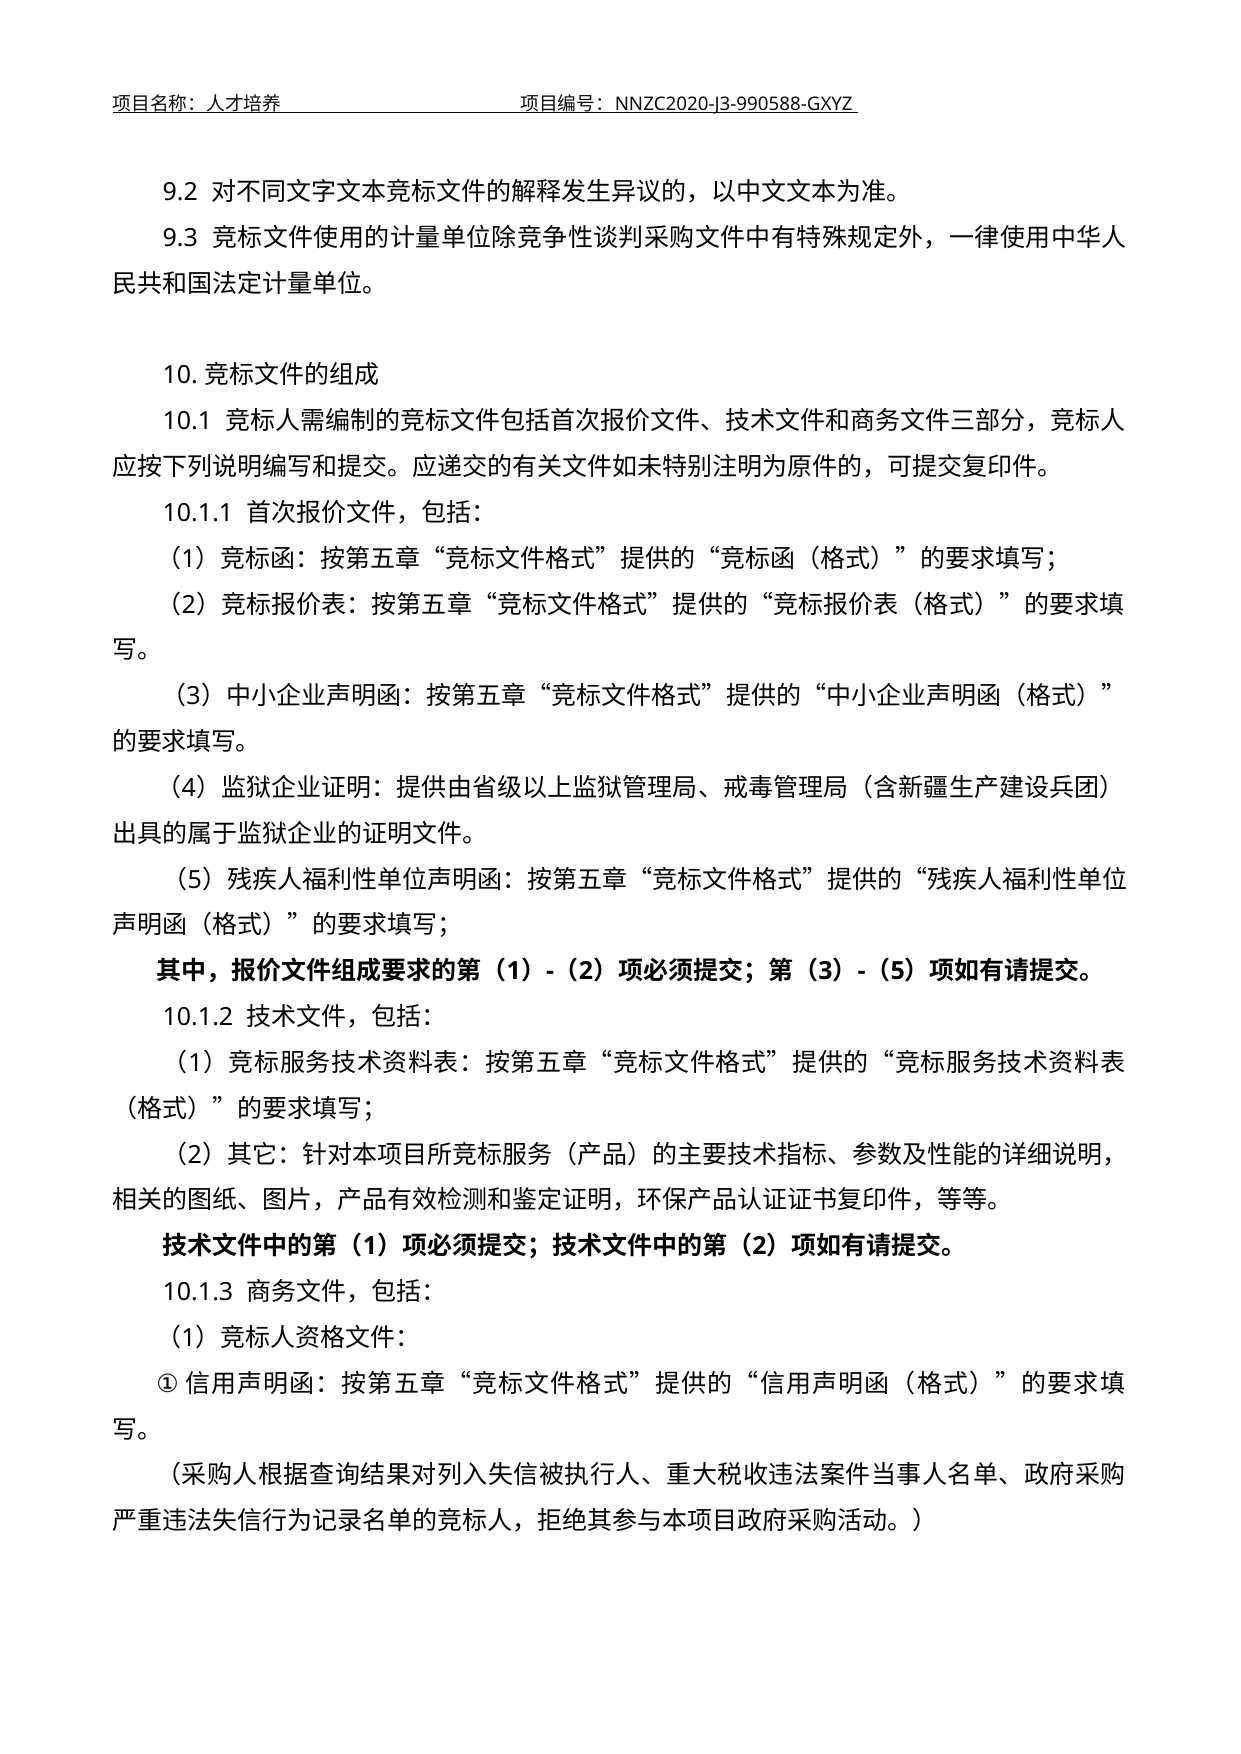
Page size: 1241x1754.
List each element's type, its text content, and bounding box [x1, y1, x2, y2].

text 10.1.1 首次报价文件，包括： [112, 483, 1128, 529]
text （1）竞标服务技术资料表：按第五章“竞标文件格式”提供的“竞标服务技术资料表（格式）”的要求填写； [112, 1033, 1128, 1124]
text 10.1 竞标人需编制的竞标文件包括首次报价文件、技术文件和商务文件三部分，竞标人应按下列说明编写和提交。应递交的有关文件如未特别注明为原件的，可提交复印件。 [112, 391, 1128, 483]
text （采购人根据查询结果对列入失信被执行人、重大税收违法案件当事人名单、政府采购严重违法失信行为记录名单的竞标人，拒绝其参与本项目政府采购活动。） [112, 1445, 1128, 1537]
text （2）其它：针对本项目所竞标服务（产品）的主要技术指标、参数及性能的详细说明，相关的图纸、图片，产品有效检测和鉴定证明，环保产品认证证书复印件，等等。 [112, 1124, 1128, 1216]
text 9.2 对不同文字文本竞标文件的解释发生异议的，以中文文本为准。 [112, 162, 1128, 208]
text 其中，报价文件组成要求的第（1）-（2）项必须提交；第（3）-（5）项如有请提交。 [112, 941, 1128, 987]
text （3）中小企业声明函：按第五章“竞标文件格式”提供的“中小企业声明函（格式）”的要求填写。 [112, 666, 1128, 758]
text （5）残疾人福利性单位声明函：按第五章“竞标文件格式”提供的“残疾人福利性单位声明函（格式）”的要求填写； [112, 849, 1128, 941]
text 10.1.2 技术文件，包括： [112, 987, 1128, 1033]
text 技术文件中的第（1）项必须提交；技术文件中的第（2）项如有请提交。 [112, 1216, 1128, 1262]
text （1）竞标函：按第五章“竞标文件格式”提供的“竞标函（格式）”的要求填写； [112, 529, 1128, 574]
text 9.3 竞标文件使用的计量单位除竞争性谈判采购文件中有特殊规定外，一律使用中华人民共和国法定计量单位。 [112, 208, 1128, 299]
text 10.1.3 商务文件，包括： [112, 1262, 1128, 1308]
text （2）竞标报价表：按第五章“竞标文件格式”提供的“竞标报价表（格式）”的要求填写。 [112, 574, 1128, 666]
text ①信用声明函：按第五章“竞标文件格式”提供的“信用声明函（格式）”的要求填写。 [112, 1354, 1128, 1445]
text （4）监狱企业证明：提供由省级以上监狱管理局、戒毒管理局（含新疆生产建设兵团）出具的属于监狱企业的证明文件。 [112, 758, 1128, 849]
text 10. 竞标文件的组成 [112, 345, 1128, 391]
text （1）竞标人资格文件： [112, 1308, 1128, 1354]
